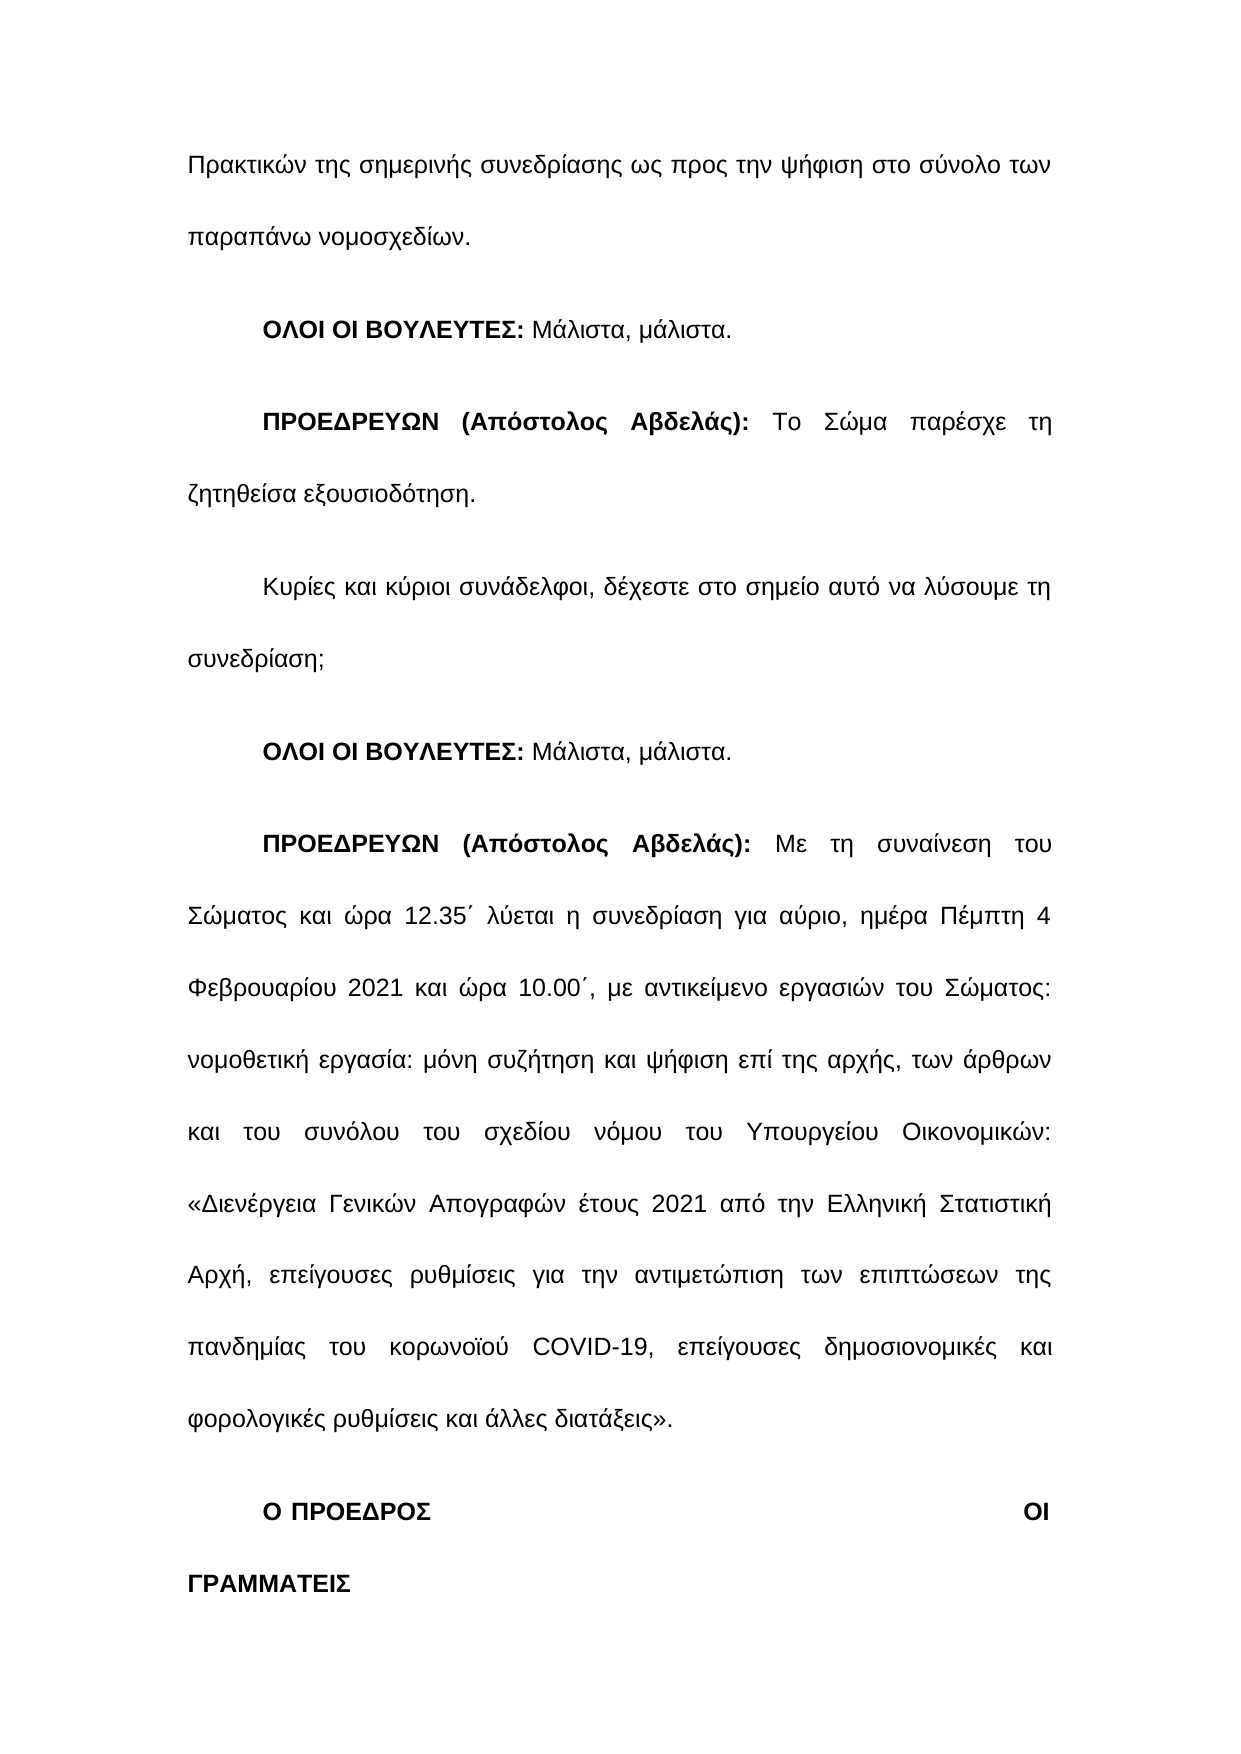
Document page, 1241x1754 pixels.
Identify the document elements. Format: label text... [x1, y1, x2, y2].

text ΟΛΟΙ ΟΙ ΒΟΥΛΕΥΤΕΣ: Μάλιστα, μάλιστα. [187, 314, 1053, 343]
text Κυρίες και κύριοι συνάδελφοι, δέχεστε στο σημείο αυτό να λύσουμε τη συνεδρίαση; [187, 572, 1053, 672]
text ΠΡΟΕΔΡΕΥΩΝ (Απόστολος Αβδελάς): Με τη συναίνεση του Σώματος και ώρα 12.35΄ λύεται η συνεδρίαση για αύριο, ημέρα Πέμπτη 4 Φεβρουαρίου 2021 και ώρα 10.00΄, με αντικείμενο εργασιών του Σώματος: νομοθετική εργασία: μόνη συζήτηση και ψήφιση επί της αρχής, των άρθρων και του συνόλου του σχεδίου νόμου του Υπουργείου Οικονομικών: «Διενέργεια Γενικών Απογραφών έτους 2021 από την Ελληνική Στατιστική Αρχή, επείγουσες ρυθμίσεις για την αντιμετώπιση των επιπτώσεων της πανδημίας του κορωνοϊού COVID-19, επείγουσες δημοσιονομικές και φορολογικές ρυθμίσεις και άλλες διατάξεις». [187, 829, 1053, 1433]
text Ο ΠΡΟΕΔΡΟΣ ΟΙ ΓΡΑΜΜΑΤΕΙΣ [187, 1497, 1053, 1597]
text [187, 150, 1053, 251]
text ΟΛΟΙ ΟΙ ΒΟΥΛΕΥΤΕΣ: Μάλιστα, μάλιστα. [187, 736, 1053, 765]
text ΠΡΟΕΔΡΕΥΩΝ (Απόστολος Αβδελάς): Το Σώμα παρέσχε τη ζητηθείσα εξουσιοδότηση. [187, 407, 1053, 508]
